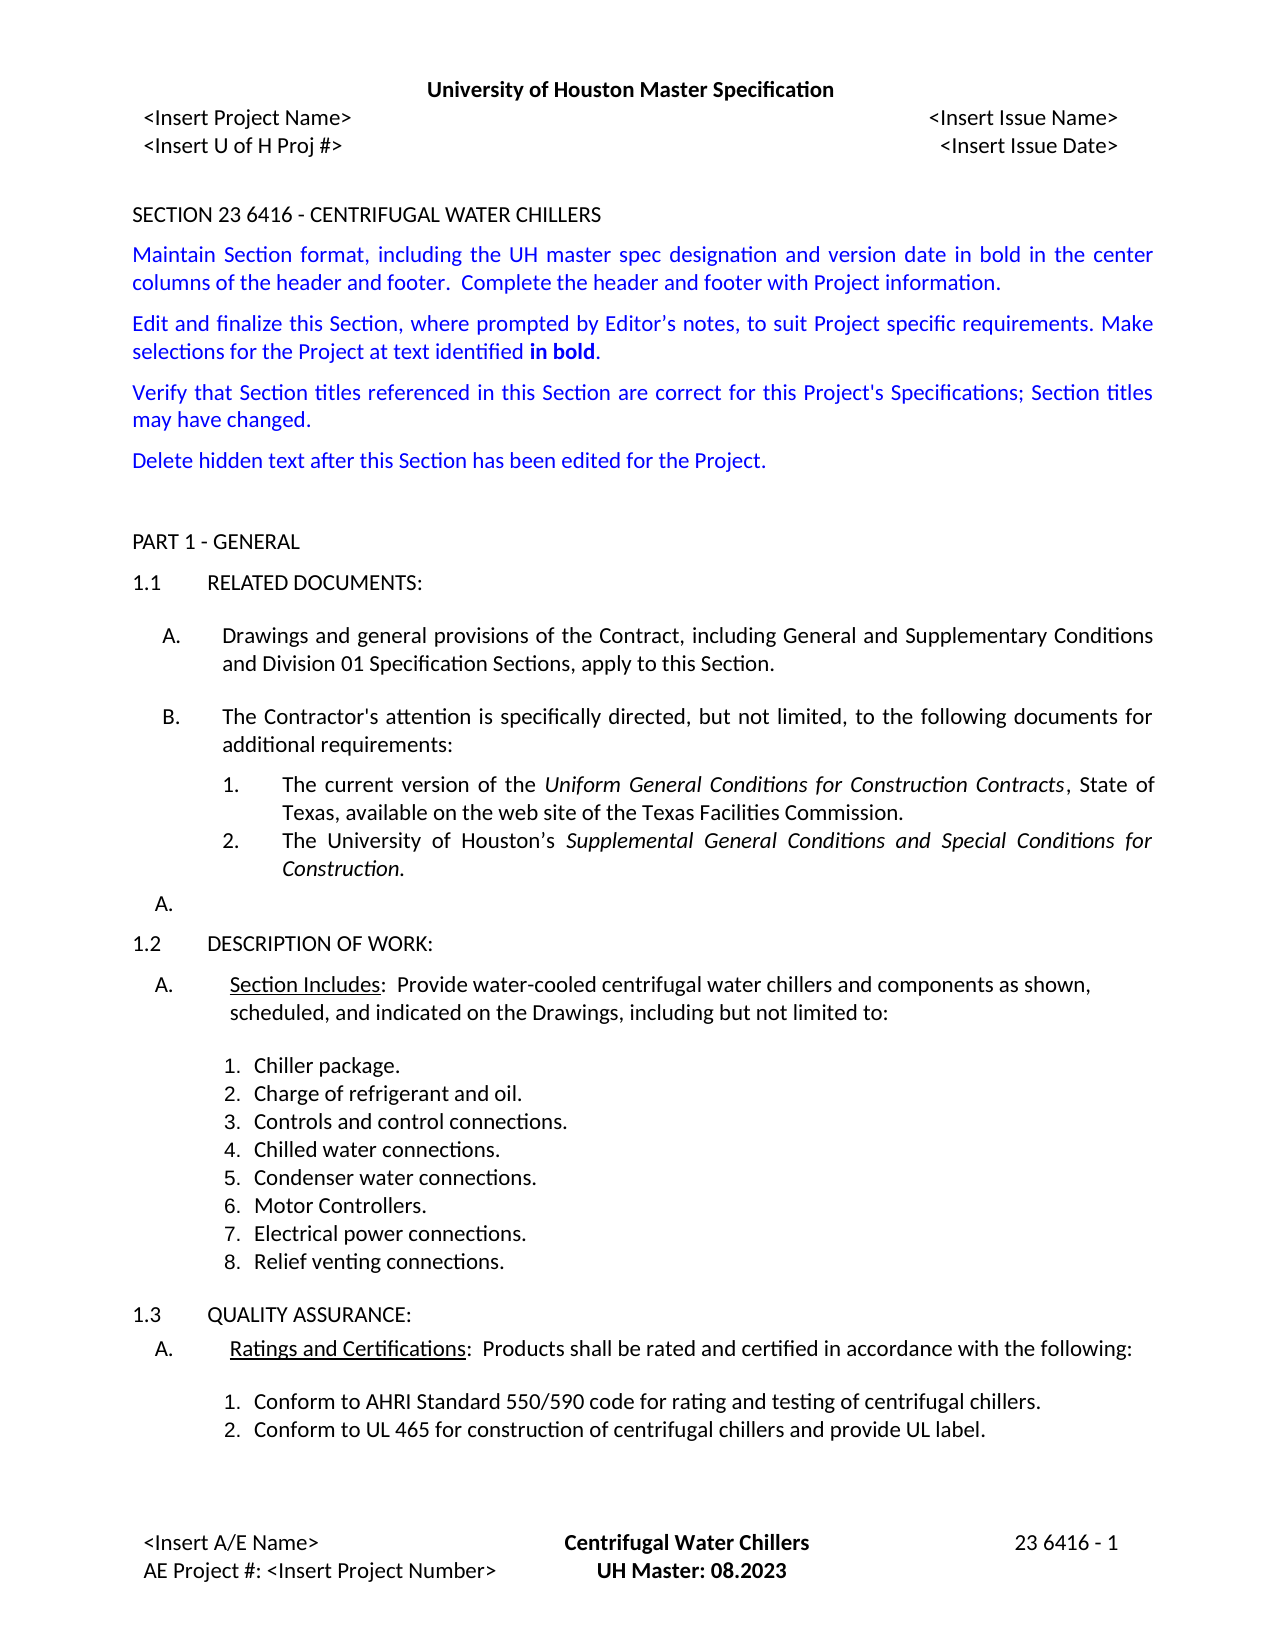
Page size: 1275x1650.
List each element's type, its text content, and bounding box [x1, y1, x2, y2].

list The current version of the Uniform General Conditions for Construction Contracts, State of Texas, available on the web site of the Texas Facilities Commission. [222, 770, 1155, 826]
text Verify that Section titles referenced in this Section are correct for this Project's Specifications; Section titles may have changed. [132, 378, 1155, 434]
subtitle RELATED DOCUMENTS: [132, 568, 1155, 596]
text PART 1 - GENERAL [132, 527, 1155, 555]
subtitle Chiller package. [224, 1051, 1155, 1079]
subtitle Relief venting connections. [224, 1247, 1155, 1275]
subtitle Section Includes: Provide water-cooled centrifugal water chillers and components as shown, scheduled, and indicated on the Drawings, including but not limited to: [154, 970, 1155, 1026]
text SECTION 23 6416 - CENTRIFUGAL WATER CHILLERS [132, 200, 1155, 228]
list The Contractor's attention is specifically directed, but not limited, to the following documents for additional requirements: [162, 702, 1155, 758]
subtitle Charge of refrigerant and oil. [224, 1079, 1155, 1107]
subtitle Ratings and Certifications: Products shall be rated and certified in accordance with the following: [154, 1334, 1155, 1362]
subtitle QUALITY ASSURANCE: [132, 1300, 1155, 1328]
subtitle Electrical power connections. [224, 1219, 1155, 1247]
subtitle Conform to AHRI Standard 550/590 code for rating and testing of centrifugal chillers. [224, 1387, 1155, 1415]
subtitle Controls and control connections. [224, 1107, 1155, 1135]
list Drawings and general provisions of the Contract, including General and Supplementary Conditions and Division 01 Specification Sections, apply to this Section. [162, 621, 1155, 677]
subtitle Conform to UL 465 for construction of centrifugal chillers and provide UL label. [224, 1415, 1155, 1443]
text Maintain Section format, including the UH master spec designation and version date in bold in the center columns of the header and footer. Complete the header and footer with Project information. [132, 241, 1155, 297]
subtitle Motor Controllers. [224, 1191, 1155, 1219]
text Edit and finalize this Section, where prompted by Editor’s notes, to suit Project specific requirements. Make selections for the Project at text identified in bold. [132, 309, 1155, 365]
subtitle DESCRIPTION OF WORK: [132, 929, 1155, 957]
list The University of Houston’s Supplemental General Conditions and Special Conditions for Construction. [222, 826, 1155, 882]
subtitle Condenser water connections. [224, 1163, 1155, 1191]
text Delete hidden text after this Section has been edited for the Project. [132, 446, 1155, 474]
subtitle Chilled water connections. [224, 1135, 1155, 1163]
